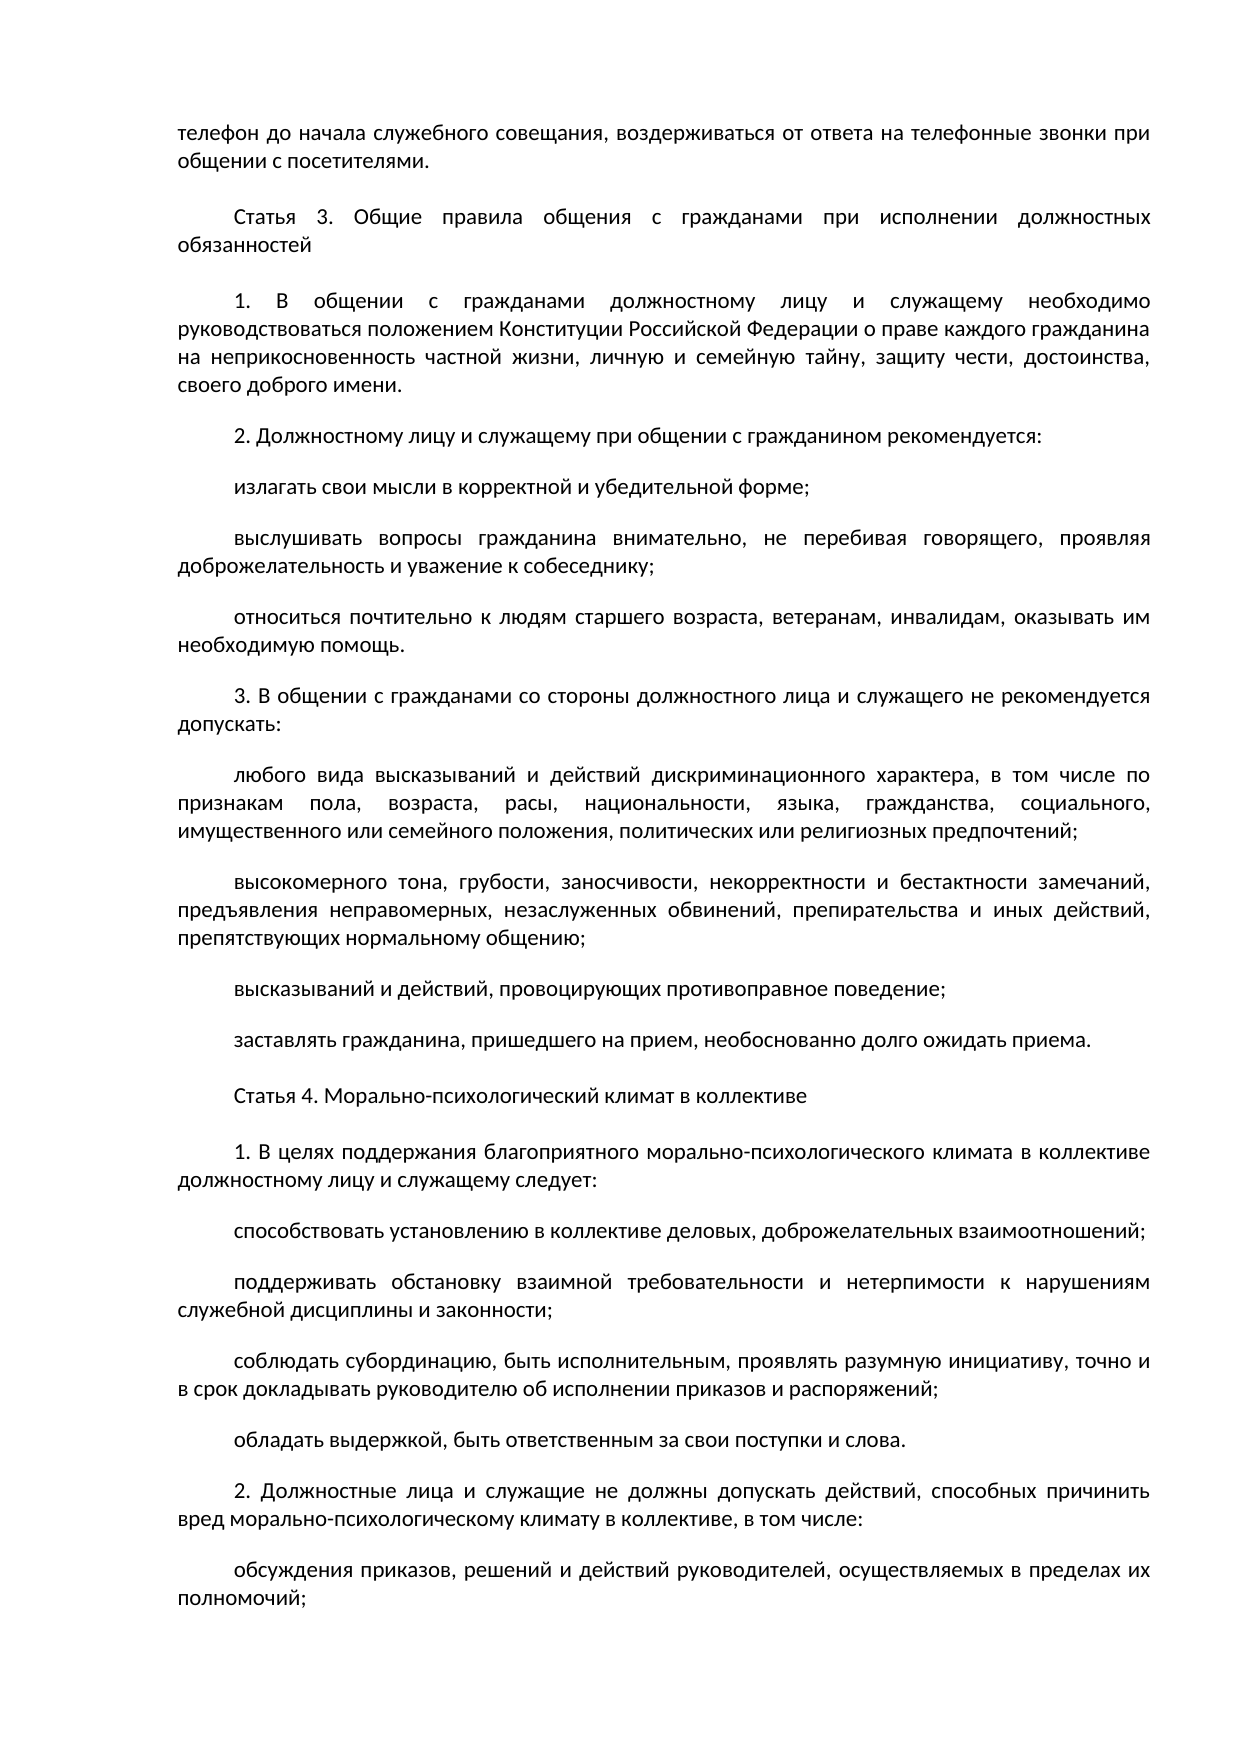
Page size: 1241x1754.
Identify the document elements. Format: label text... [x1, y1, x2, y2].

text высокомерного тона, грубости, заносчивости, некорректности и бестактности замечаний, предъявления неправомерных, незаслуженных обвинений, препирательства и иных действий, препятствующих нормальному общению; [177, 867, 1152, 951]
text соблюдать субординацию, быть исполнительным, проявлять разумную инициативу, точно и в срок докладывать руководителю об исполнении приказов и распоряжений; [177, 1346, 1152, 1402]
text Статья 4. Морально-психологический климат в коллективе [177, 1081, 1152, 1109]
text 1. В общении с гражданами должностному лицу и служащему необходимо руководствоваться положением Конституции Российской Федерации о праве каждого гражданина на неприкосновенность частной жизни, личную и семейную тайну, защиту чести, достоинства, своего доброго имени. [177, 286, 1152, 398]
text 2. Должностные лица и служащие не должны допускать действий, способных причинить вред морально-психологическому климату в коллективе, в том числе: [177, 1476, 1152, 1532]
text 3. В общении с гражданами со стороны должностного лица и служащего не рекомендуется допускать: [177, 681, 1152, 737]
text способствовать установлению в коллективе деловых, доброжелательных взаимоотношений; [177, 1216, 1152, 1244]
text излагать свои мысли в корректной и убедительной форме; [177, 472, 1152, 500]
text обсуждения приказов, решений и действий руководителей, осуществляемых в пределах их полномочий; [177, 1555, 1152, 1611]
text относиться почтительно к людям старшего возраста, ветеранам, инвалидам, оказывать им необходимую помощь. [177, 602, 1152, 658]
text любого вида высказываний и действий дискриминационного характера, в том числе по признакам пола, возраста, расы, национальности, языка, гражданства, социального, имущественного или семейного положения, политических или религиозных предпочтений; [177, 760, 1152, 844]
text обладать выдержкой, быть ответственным за свои поступки и слова. [177, 1425, 1152, 1453]
text 2. Должностному лицу и служащему при общении с гражданином рекомендуется: [177, 421, 1152, 449]
text поддерживать обстановку взаимной требовательности и нетерпимости к нарушениям служебной дисциплины и законности; [177, 1267, 1152, 1323]
text высказываний и действий, провоцирующих противоправное поведение; [177, 974, 1152, 1002]
text заставлять гражданина, пришедшего на прием, необоснованно долго ожидать приема. [177, 1025, 1152, 1053]
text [177, 118, 1152, 174]
text Статья 3. Общие правила общения с гражданами при исполнении должностных обязанностей [177, 202, 1152, 258]
text выслушивать вопросы гражданина внимательно, не перебивая говорящего, проявляя доброжелательность и уважение к собеседнику; [177, 523, 1152, 579]
text 1. В целях поддержания благоприятного морально-психологического климата в коллективе должностному лицу и служащему следует: [177, 1137, 1152, 1193]
